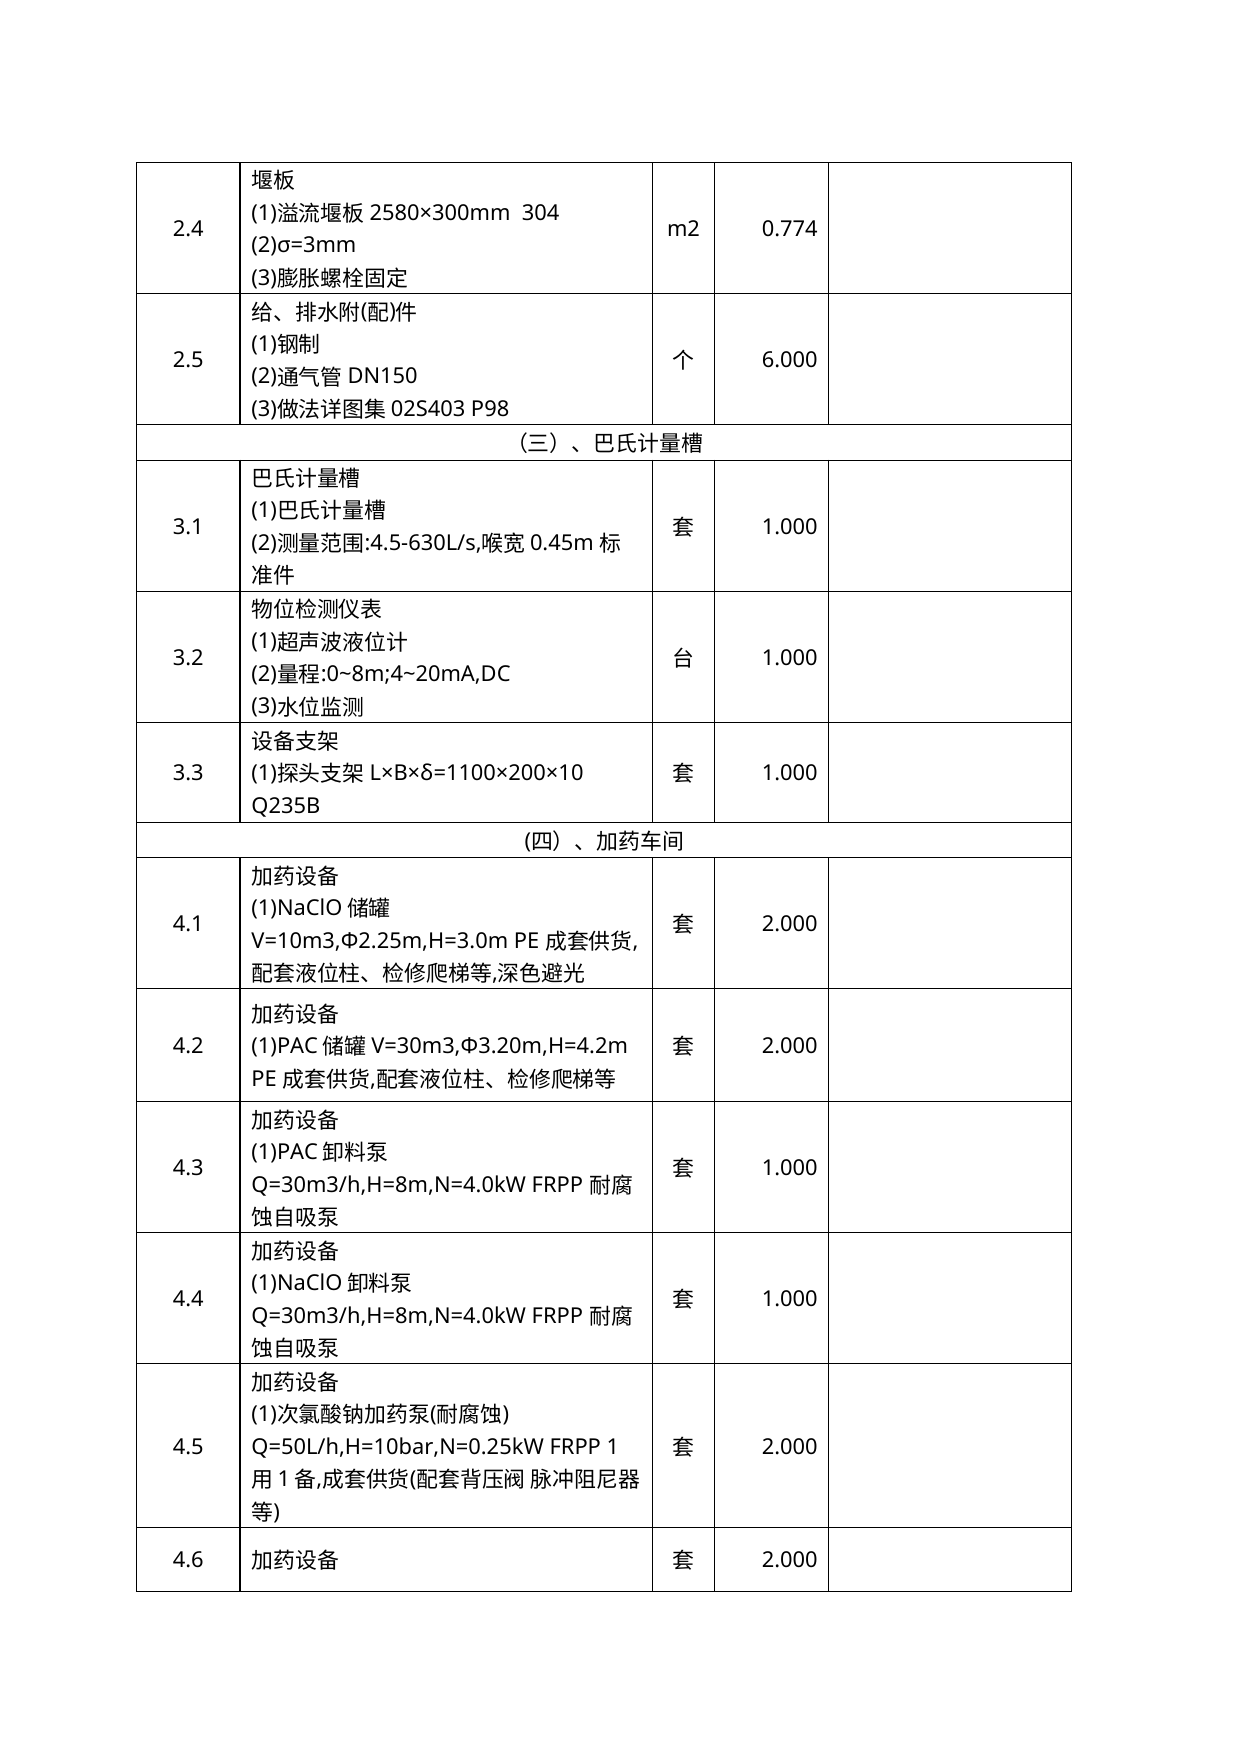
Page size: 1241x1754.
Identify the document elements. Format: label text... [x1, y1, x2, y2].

table_cell 套 [653, 1528, 714, 1591]
table_cell 1.000 [715, 723, 828, 822]
table_cell [829, 461, 1071, 591]
table_cell （三）、巴氏计量槽 [137, 425, 1071, 459]
table_cell 2.000 [715, 1528, 828, 1591]
table_cell 2.000 [715, 989, 828, 1101]
table_cell 台 [653, 592, 714, 722]
table_cell 1.000 [715, 592, 828, 722]
table_cell 3.2 [137, 592, 239, 722]
table_cell 加药设备 (1)次氯酸钠加药泵(耐腐蚀) Q=50L/h,H=10bar,N=0.25kW FRPP 1用1备,成套供货(配套背压阀 脉冲阻尼器等) [241, 1364, 652, 1527]
table_cell 堰板 (1)溢流堰板 2580×300mm 304 (2)σ=3mm (3)膨胀螺栓固定 [241, 163, 652, 293]
table_cell 设备支架 (1)探头支架 L×B×δ=1100×200×10 Q235B [241, 723, 652, 822]
table_cell [829, 163, 1071, 293]
table_cell 4.3 [137, 1102, 239, 1232]
table_cell (四）、加药车间 [137, 823, 1071, 857]
table_cell 套 [653, 723, 714, 822]
table_cell 巴氏计量槽 (1)巴氏计量槽 (2)测量范围:4.5-630L/s,喉宽0.45m 标准件 [241, 461, 652, 591]
table_cell 加药设备 (1)PAC卸料泵 Q=30m3/h,H=8m,N=4.0kW FRPP 耐腐蚀自吸泵 [241, 1102, 652, 1232]
table_cell 4.5 [137, 1364, 239, 1527]
table_cell [829, 1102, 1071, 1232]
table_cell [829, 592, 1071, 722]
table_cell 套 [653, 1233, 714, 1363]
table_cell 1.000 [715, 1102, 828, 1232]
table_cell 套 [653, 1102, 714, 1232]
table_cell [829, 989, 1071, 1101]
table_cell 3.1 [137, 461, 239, 591]
table_cell 个 [653, 294, 714, 424]
table_cell 给、排水附(配)件 (1)钢制 (2)通气管 DN150 (3)做法详图集02S403 P98 [241, 294, 652, 424]
table_cell 2.000 [715, 1364, 828, 1527]
table_cell 2.4 [137, 163, 239, 293]
table_cell 1.000 [715, 461, 828, 591]
table_cell [829, 1528, 1071, 1591]
table_cell 2.000 [715, 858, 828, 988]
table_cell m2 [653, 163, 714, 293]
table_cell 6.000 [715, 294, 828, 424]
table_cell 4.2 [137, 989, 239, 1101]
table_cell 4.6 [137, 1528, 239, 1591]
table_cell 2.5 [137, 294, 239, 424]
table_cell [241, 1528, 652, 1591]
table_cell [829, 1364, 1071, 1527]
table_cell 套 [653, 989, 714, 1101]
table_cell 4.1 [137, 858, 239, 988]
table_cell 套 [653, 1364, 714, 1527]
table_cell 套 [653, 461, 714, 591]
table_cell [829, 858, 1071, 988]
table_cell 1.000 [715, 1233, 828, 1363]
table_cell 套 [653, 858, 714, 988]
table_cell [829, 1233, 1071, 1363]
table_cell 加药设备 (1)NaClO储罐 V=10m3,Φ2.25m,H=3.0m PE 成套供货,配套液位柱、检修爬梯等,深色避光 [241, 858, 652, 988]
table_cell 加药设备 (1)PAC储罐 V=30m3,Φ3.20m,H=4.2m PE 成套供货,配套液位柱、检修爬梯等 [241, 989, 652, 1101]
table_cell [829, 723, 1071, 822]
table_cell [829, 294, 1071, 424]
table_cell 加药设备 (1)NaClO卸料泵 Q=30m3/h,H=8m,N=4.0kW FRPP 耐腐蚀自吸泵 [241, 1233, 652, 1363]
table_cell 4.4 [137, 1233, 239, 1363]
table_cell 物位检测仪表 (1)超声波液位计 (2)量程:0~8m;4~20mA,DC (3)水位监测 [241, 592, 652, 722]
table_cell 0.774 [715, 163, 828, 293]
table_cell 3.3 [137, 723, 239, 822]
